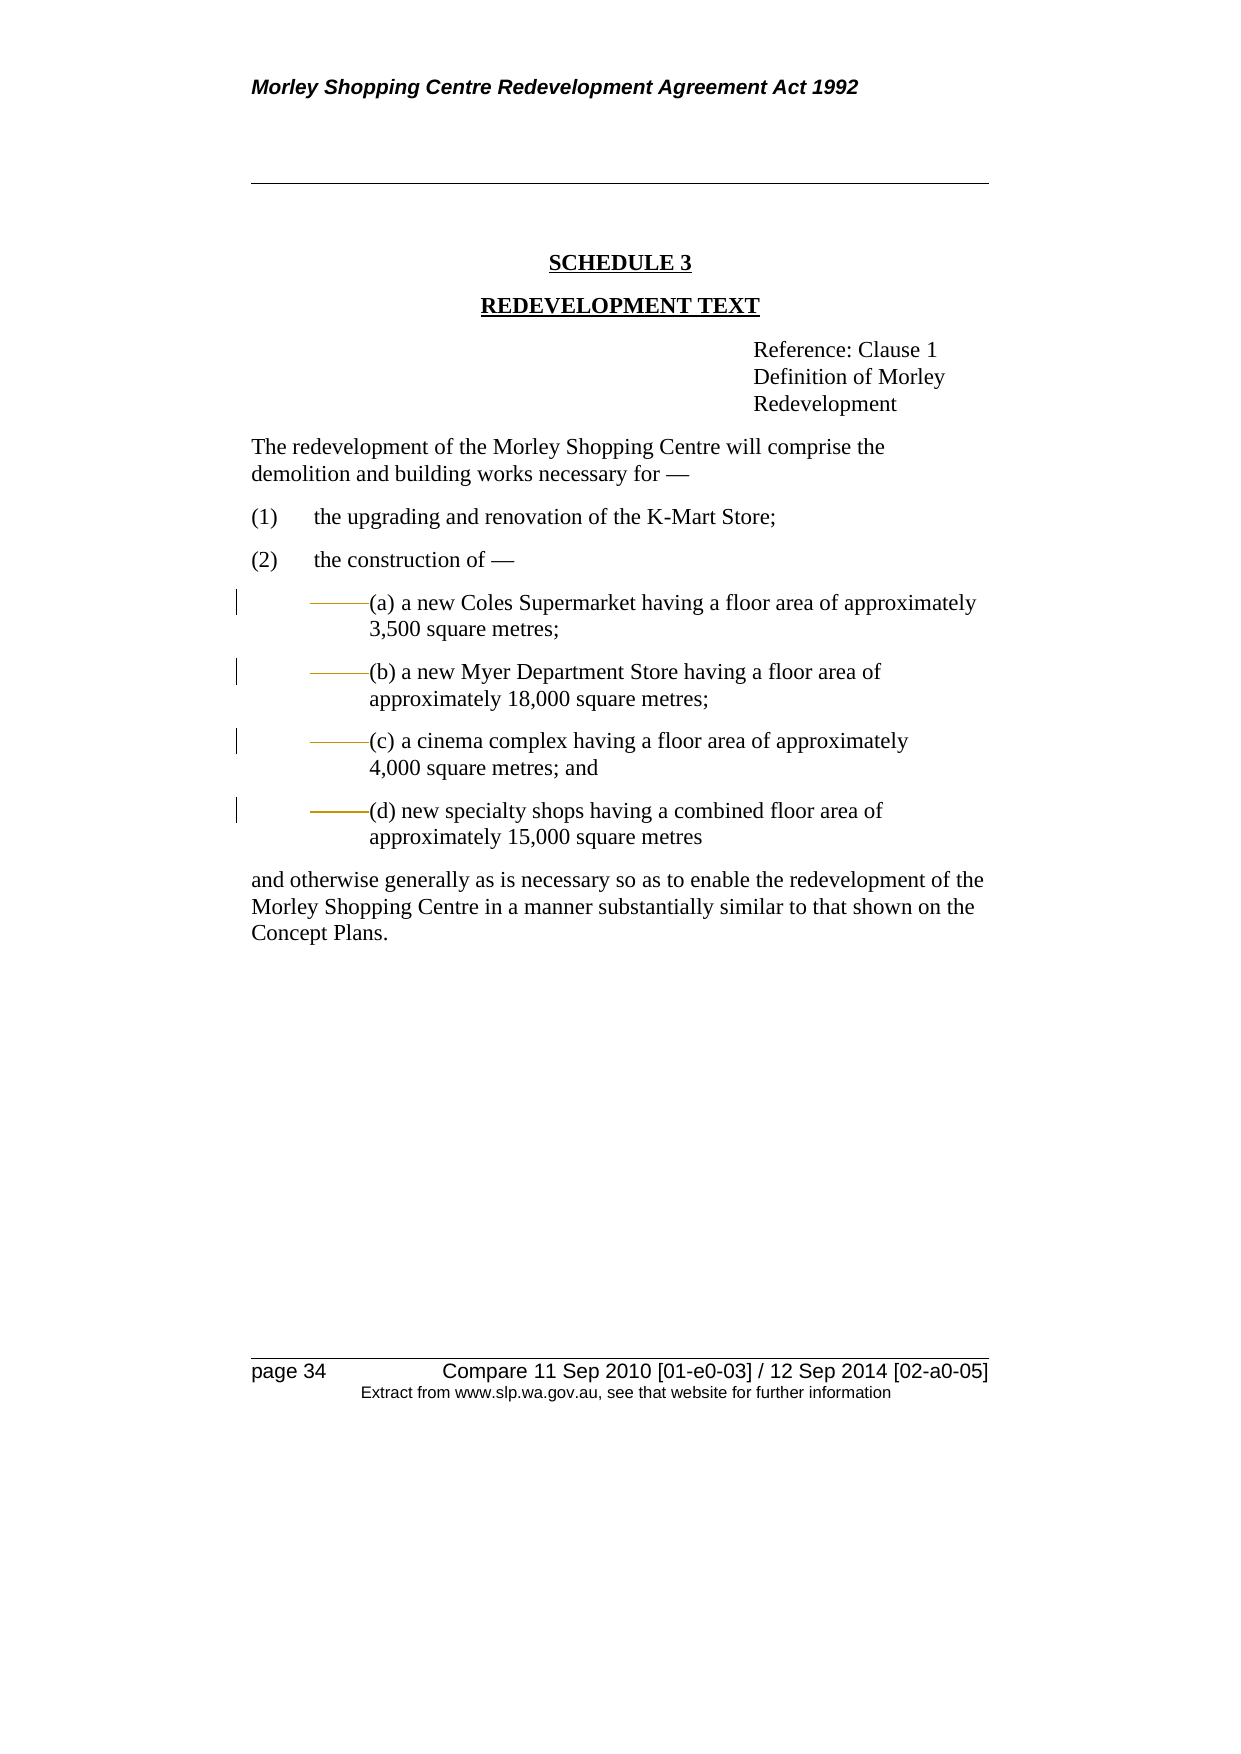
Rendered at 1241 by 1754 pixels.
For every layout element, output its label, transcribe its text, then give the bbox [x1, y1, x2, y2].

text The redevelopment of the Morley Shopping Centre will comprise the demolition and building works necessary for — [251, 433, 989, 486]
text (c) a cinema complex having a floor area of approximately 4,000 square metres; and [310, 728, 989, 780]
text and otherwise generally as is necessary so as to enable the redevelopment of the Morley Shopping Centre in a manner substantially similar to that shown on the Concept Plans. [251, 866, 989, 945]
text SCHEDULE 3 [251, 248, 989, 275]
text Reference: Clause 1 Definition of Morley Redevelopment [753, 336, 989, 417]
text (2) the construction of — [251, 546, 989, 572]
text (d) new specialty shops having a combined floor area of approximately 15,000 square metres [310, 797, 989, 850]
text (b) a new Myer Department Store having a floor area of approximately 18,000 square metres; [310, 658, 989, 711]
text (1) the upgrading and renovation of the K-Mart Store; [251, 503, 989, 529]
text REDEVELOPMENT TEXT [251, 292, 989, 319]
text (a) a new Coles Supermarket having a floor area of approximately 3,500 square metres; [310, 589, 989, 642]
